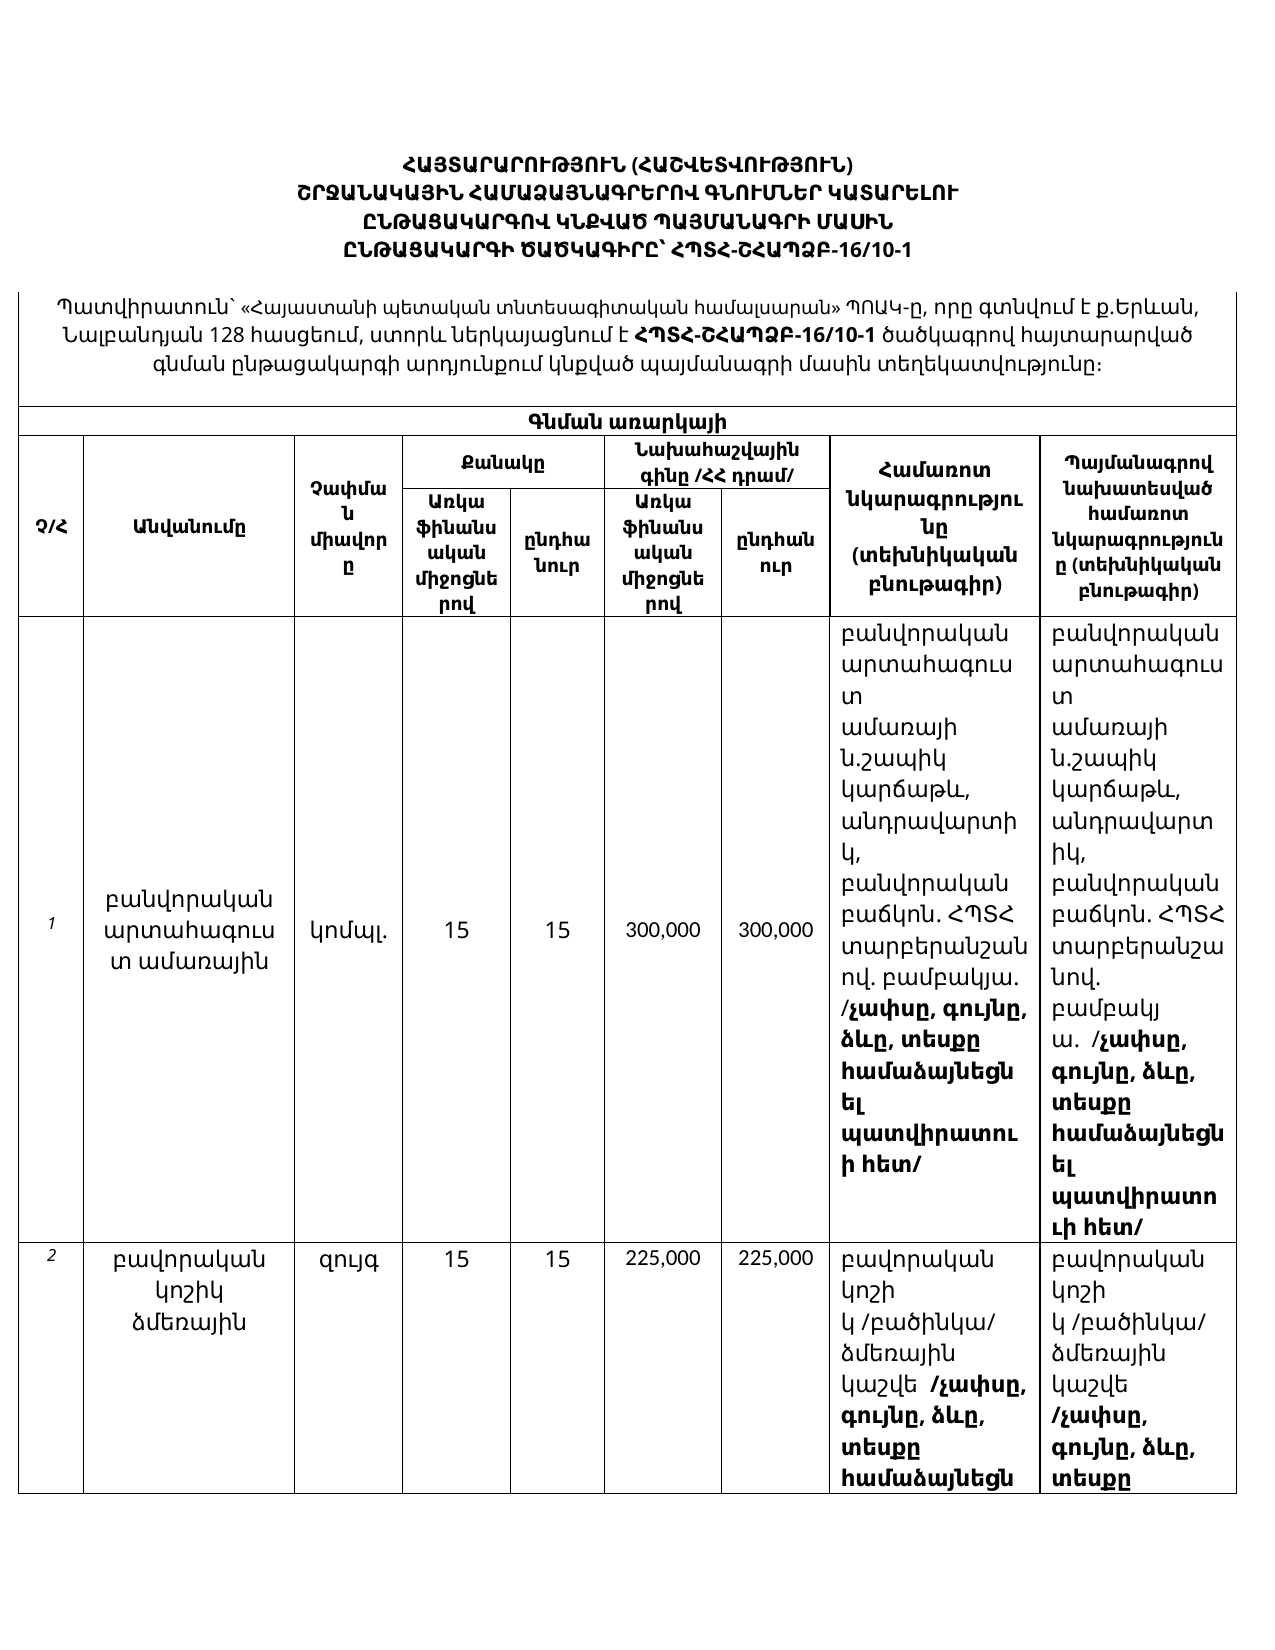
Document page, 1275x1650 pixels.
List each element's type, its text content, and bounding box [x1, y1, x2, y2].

table_cell ԸՆԹԱՑԱԿԱՐԳԻ ԾԱԾԿԱԳԻՐԸ՝ ՀՊՏՀ-ՇՀԱՊՁԲ-16/10-1 [19, 235, 1237, 292]
table_cell 225,000 [722, 1243, 829, 1493]
table_cell Առկա ֆինանսական միջոցներով [605, 489, 721, 616]
table_cell ընդհանուր [511, 489, 604, 616]
table_cell 15 [511, 1243, 604, 1493]
table_cell 1 [19, 617, 83, 1242]
table_cell Քանակը [403, 436, 604, 487]
table_cell Պատվիրատուն` «Հայաստանի պետական տնտեսագիտական համալսարան» ՊՈԱԿ-ը, որը գտնվում է ք.Երևան, Նալբանդյան 128 հասցեում, ստորև ներկայացնում է ՀՊՏՀ-ՇՀԱՊՁԲ-16/10-1 ծածկագրով հայտարարված գնման ընթացակարգի արդյունքում կնքված պայմանագրի մասին տեղեկատվությունը։ [19, 292, 1236, 406]
table_header ՀԱՅՏԱՐԱՐՈՒԹՅՈՒՆ (ՀԱՇՎԵՏՎՈՒԹՅՈՒՆ) [19, 150, 1237, 178]
table_cell կոմպլ. [295, 617, 402, 1242]
table_cell ՇՐՋԱՆԱԿԱՅԻՆ ՀԱՄԱՁԱՅՆԱԳՐԵՐՈՎ ԳՆՈՒՄՆԵՐ ԿԱՏԱՐԵԼՈՒ [19, 179, 1237, 207]
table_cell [84, 1243, 294, 1493]
table_cell 300,000 [605, 617, 721, 1242]
table_cell Գնման առարկայի [19, 407, 1236, 435]
table_cell 2 [19, 1243, 83, 1493]
table_cell բանվորական արտահագուստ ամառային.շապիկ կարճաթև, անդրավարտիկ, բանվորական բաճկոն. ՀՊՏՀ տարբերանշանով. բամբակյա. /չափսը, գույնը, ձևը, տեսքը համաձայնեցնել պատվիրատուի հետ/ [1041, 617, 1236, 1242]
table_cell ԸՆԹԱՑԱԿԱՐԳՈՎ ԿՆՔՎԱԾ ՊԱՅՄԱՆԱԳՐԻ ՄԱՍԻՆ [19, 207, 1237, 235]
table_cell զույգ [295, 1243, 402, 1493]
table_cell Չ/Հ [19, 436, 83, 616]
table_cell 300,000 [722, 617, 829, 1242]
table_cell Համառոտ նկարագրությունը (տեխնիկական բնութագիր) [831, 436, 1039, 616]
table_cell ընդհանուր [722, 489, 829, 616]
table_cell բանվորական արտահագուստ ամառային [84, 617, 294, 1242]
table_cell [830, 1243, 1039, 1493]
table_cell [1041, 1243, 1236, 1493]
table_cell Նախահաշվային գինը /ՀՀ դրամ/ [605, 436, 829, 487]
table_cell 15 [511, 617, 604, 1242]
table_cell Առկա ֆինանսական միջոցներով [403, 489, 510, 616]
table_cell բանվորական արտահագուստ ամառային.շապիկ կարճաթև, անդրավարտիկ, բանվորական բաճկոն. ՀՊՏՀ տարբերանշանով. բամբակյա. /չափսը, գույնը, ձևը, տեսքը համաձայնեցնել պատվիրատուի հետ/ [830, 617, 1039, 1242]
table_cell Չափման միավորը [295, 436, 402, 616]
table_cell Անվանումը [84, 436, 294, 616]
table_cell 15 [403, 1243, 510, 1493]
table_cell 225,000 [605, 1243, 721, 1493]
table_cell 15 [403, 617, 510, 1242]
table_cell Պայմանագրով նախատեսված համառոտ նկարագրությունը (տեխնիկական բնութագիր) [1041, 436, 1236, 616]
